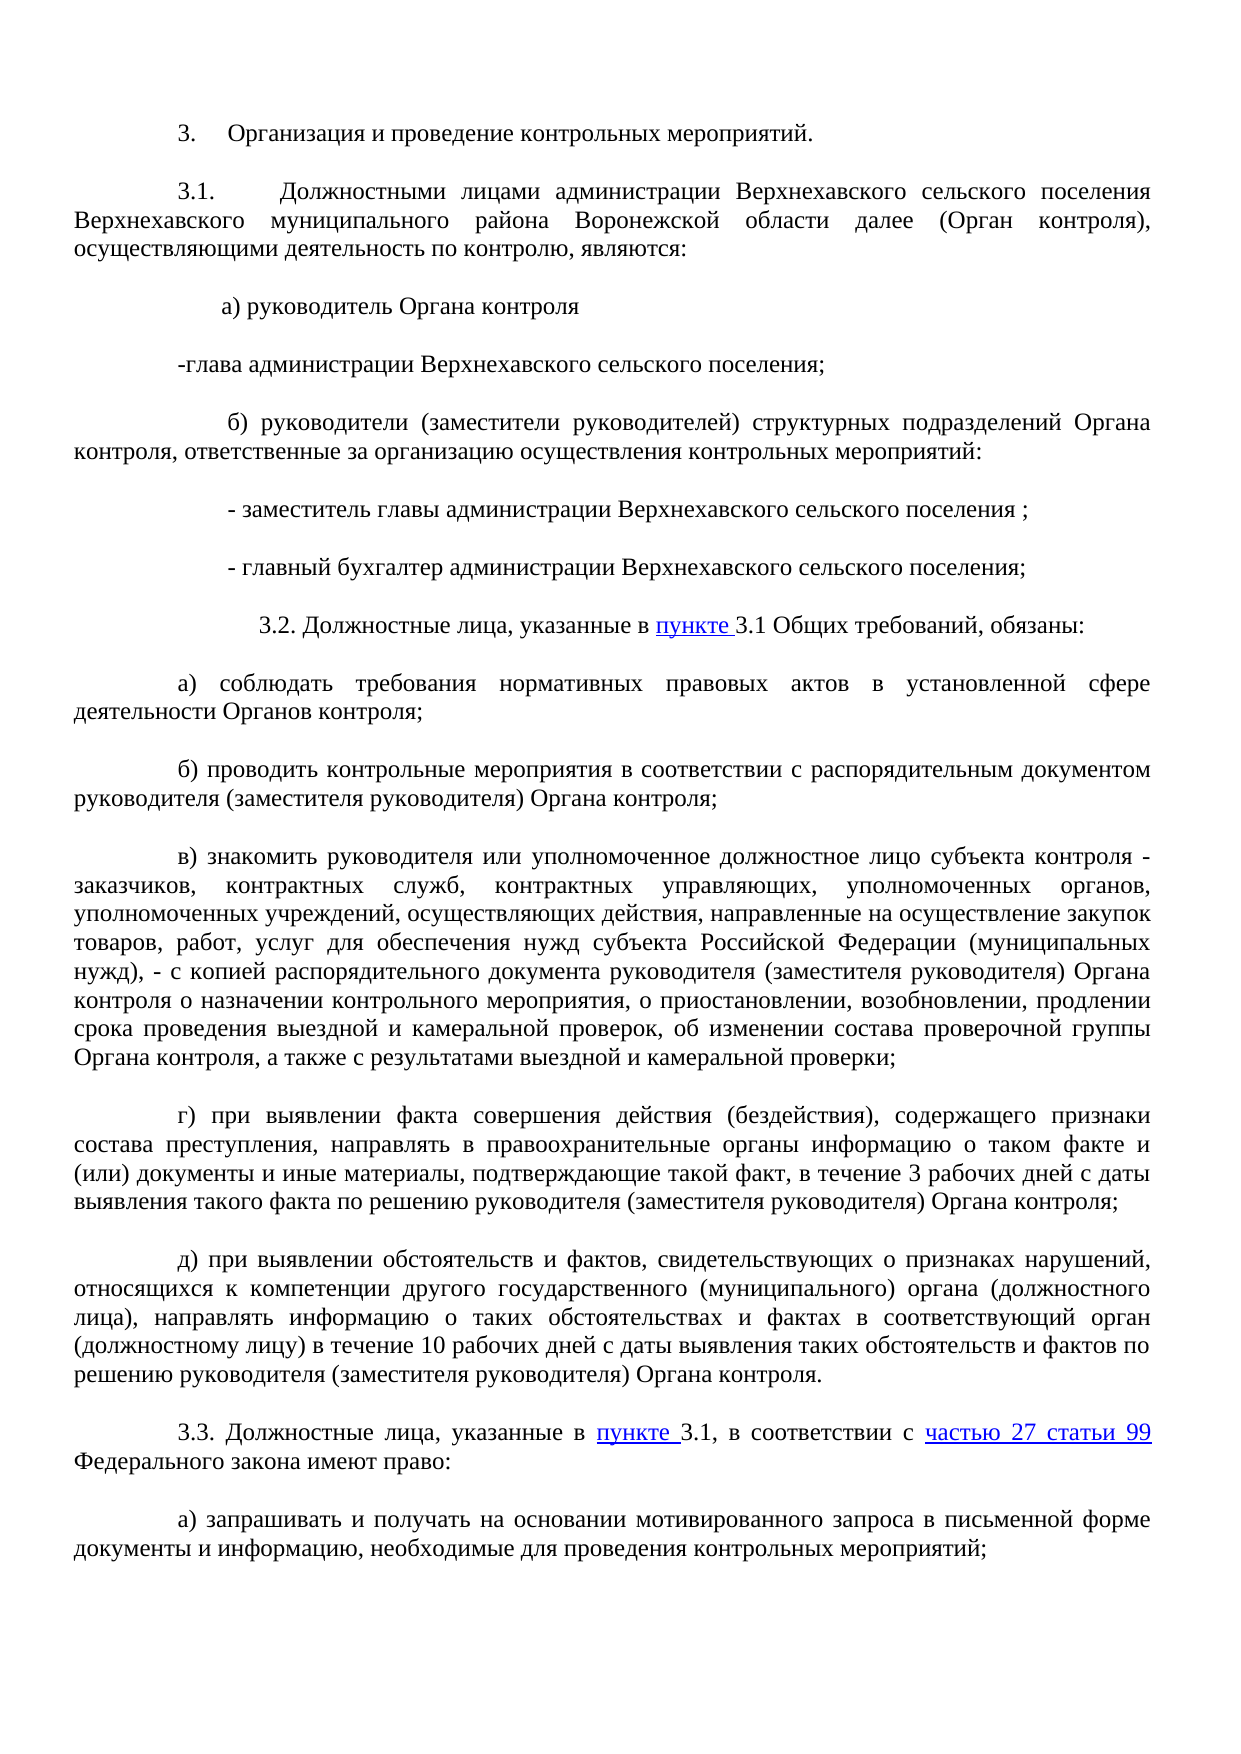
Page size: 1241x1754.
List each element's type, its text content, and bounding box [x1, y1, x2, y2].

text г) при выявлении факта совершения действия (бездействия), содержащего признаки состава преступления, направлять в правоохранительные органы информацию о таком факте и (или) документы и иные материалы, подтверждающие такой факт, в течение 3 рабочих дней с даты выявления такого факта по решению руководителя (заместителя руководителя) Органа контроля; [74, 1100, 1152, 1215]
text а) соблюдать требования нормативных правовых актов в установленной сфере деятельности Органов контроля; [74, 668, 1152, 725]
text 3.2. Должностные лица, указанные в пункте 3.1 Общих требований, обязаны: [74, 610, 1152, 638]
text а) руководитель Органа контроля [74, 291, 1152, 320]
text - заместитель главы администрации Верхнехавского сельского поселения ; [74, 494, 1152, 523]
text б) проводить контрольные мероприятия в соответствии с распорядительным документом руководителя (заместителя руководителя) Органа контроля; [74, 754, 1152, 812]
text в) знакомить руководителя или уполномоченное должностное лицо субъекта контроля - заказчиков, контрактных служб, контрактных управляющих, уполномоченных органов, уполномоченных учреждений, осуществляющих действия, направленные на осуществление закупок товаров, работ, услуг для обеспечения нужд субъекта Российской Федерации (муниципальных нужд), - с копией распорядительного документа руководителя (заместителя руководителя) Органа контроля о назначении контрольного мероприятия, о приостановлении, возобновлении, продлении срока проведения выездной и камеральной проверок, об изменении состава проверочной группы Органа контроля, а также с результатами выездной и камеральной проверки; [74, 841, 1152, 1071]
text - главный бухгалтер администрации Верхнехавского сельского поселения; [74, 552, 1152, 581]
text -глава администрации Верхнехавского сельского поселения; [74, 349, 1152, 378]
text 3.3. Должностные лица, указанные в пункте 3.1, в соответствии с частью 27 статьи 99 Федерального закона имеют право: [74, 1417, 1152, 1475]
text б) руководители (заместители руководителей) структурных подразделений Органа контроля, ответственные за организацию осуществления контрольных мероприятий: [74, 407, 1152, 465]
text а) запрашивать и получать на основании мотивированного запроса в письменной форме документы и информацию, необходимые для проведения контрольных мероприятий; [74, 1504, 1152, 1561]
text д) при выявлении обстоятельств и фактов, свидетельствующих о признаках нарушений, относящихся к компетенции другого государственного (муниципального) органа (должностного лица), направлять информацию о таких обстоятельствах и фактах в соответствующий орган (должностному лицу) в течение 10 рабочих дней с даты выявления таких обстоятельств и фактов по решению руководителя (заместителя руководителя) Органа контроля. [74, 1244, 1152, 1388]
text 3. Организация и проведение контрольных мероприятий. [74, 118, 1152, 147]
text 3.1. Должностными лицами администрации Верхнехавского сельского поселения Верхнехавского муниципального района Воронежской области далее (Орган контроля), осуществляющими деятельность по контролю, являются: [74, 176, 1152, 262]
